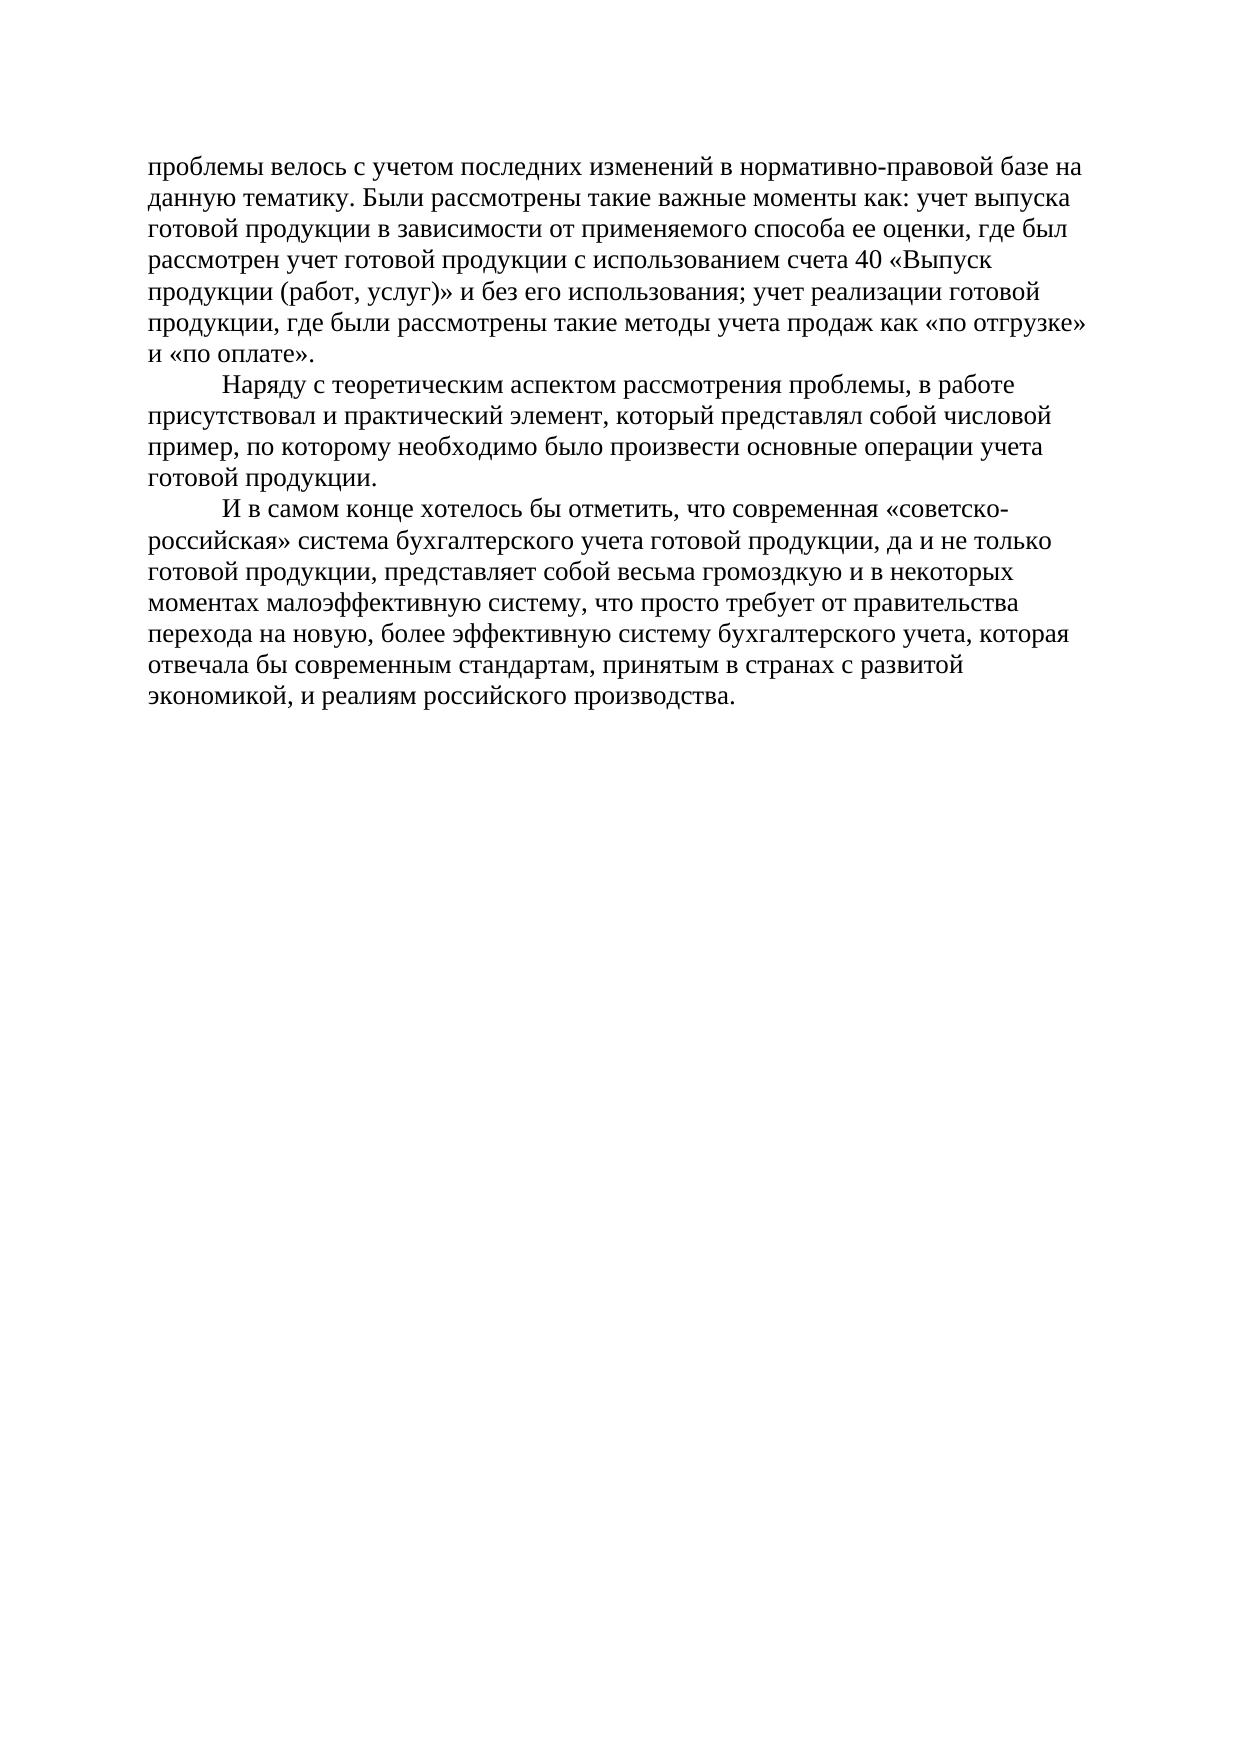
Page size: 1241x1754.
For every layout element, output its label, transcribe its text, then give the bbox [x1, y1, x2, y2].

text И в самом конце хотелось бы отметить, что современная «советско-российская» система бухгалтерского учета готовой продукции, да и не только готовой продукции, представляет собой весьма громоздкую и в некоторых моментах малоэффективную систему, что просто требует от правительства перехода на новую, более эффективную систему бухгалтерского учета, которая отвечала бы современным стандартам, принятым в странах с развитой экономикой, и реалиям российского производства. [148, 493, 1092, 711]
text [148, 150, 1092, 368]
text Наряду с теоретическим аспектом рассмотрения проблемы, в работе присутствовал и практический элемент, который представлял собой числовой пример, по которому необходимо было произвести основные операции учета готовой продукции. [148, 368, 1092, 493]
